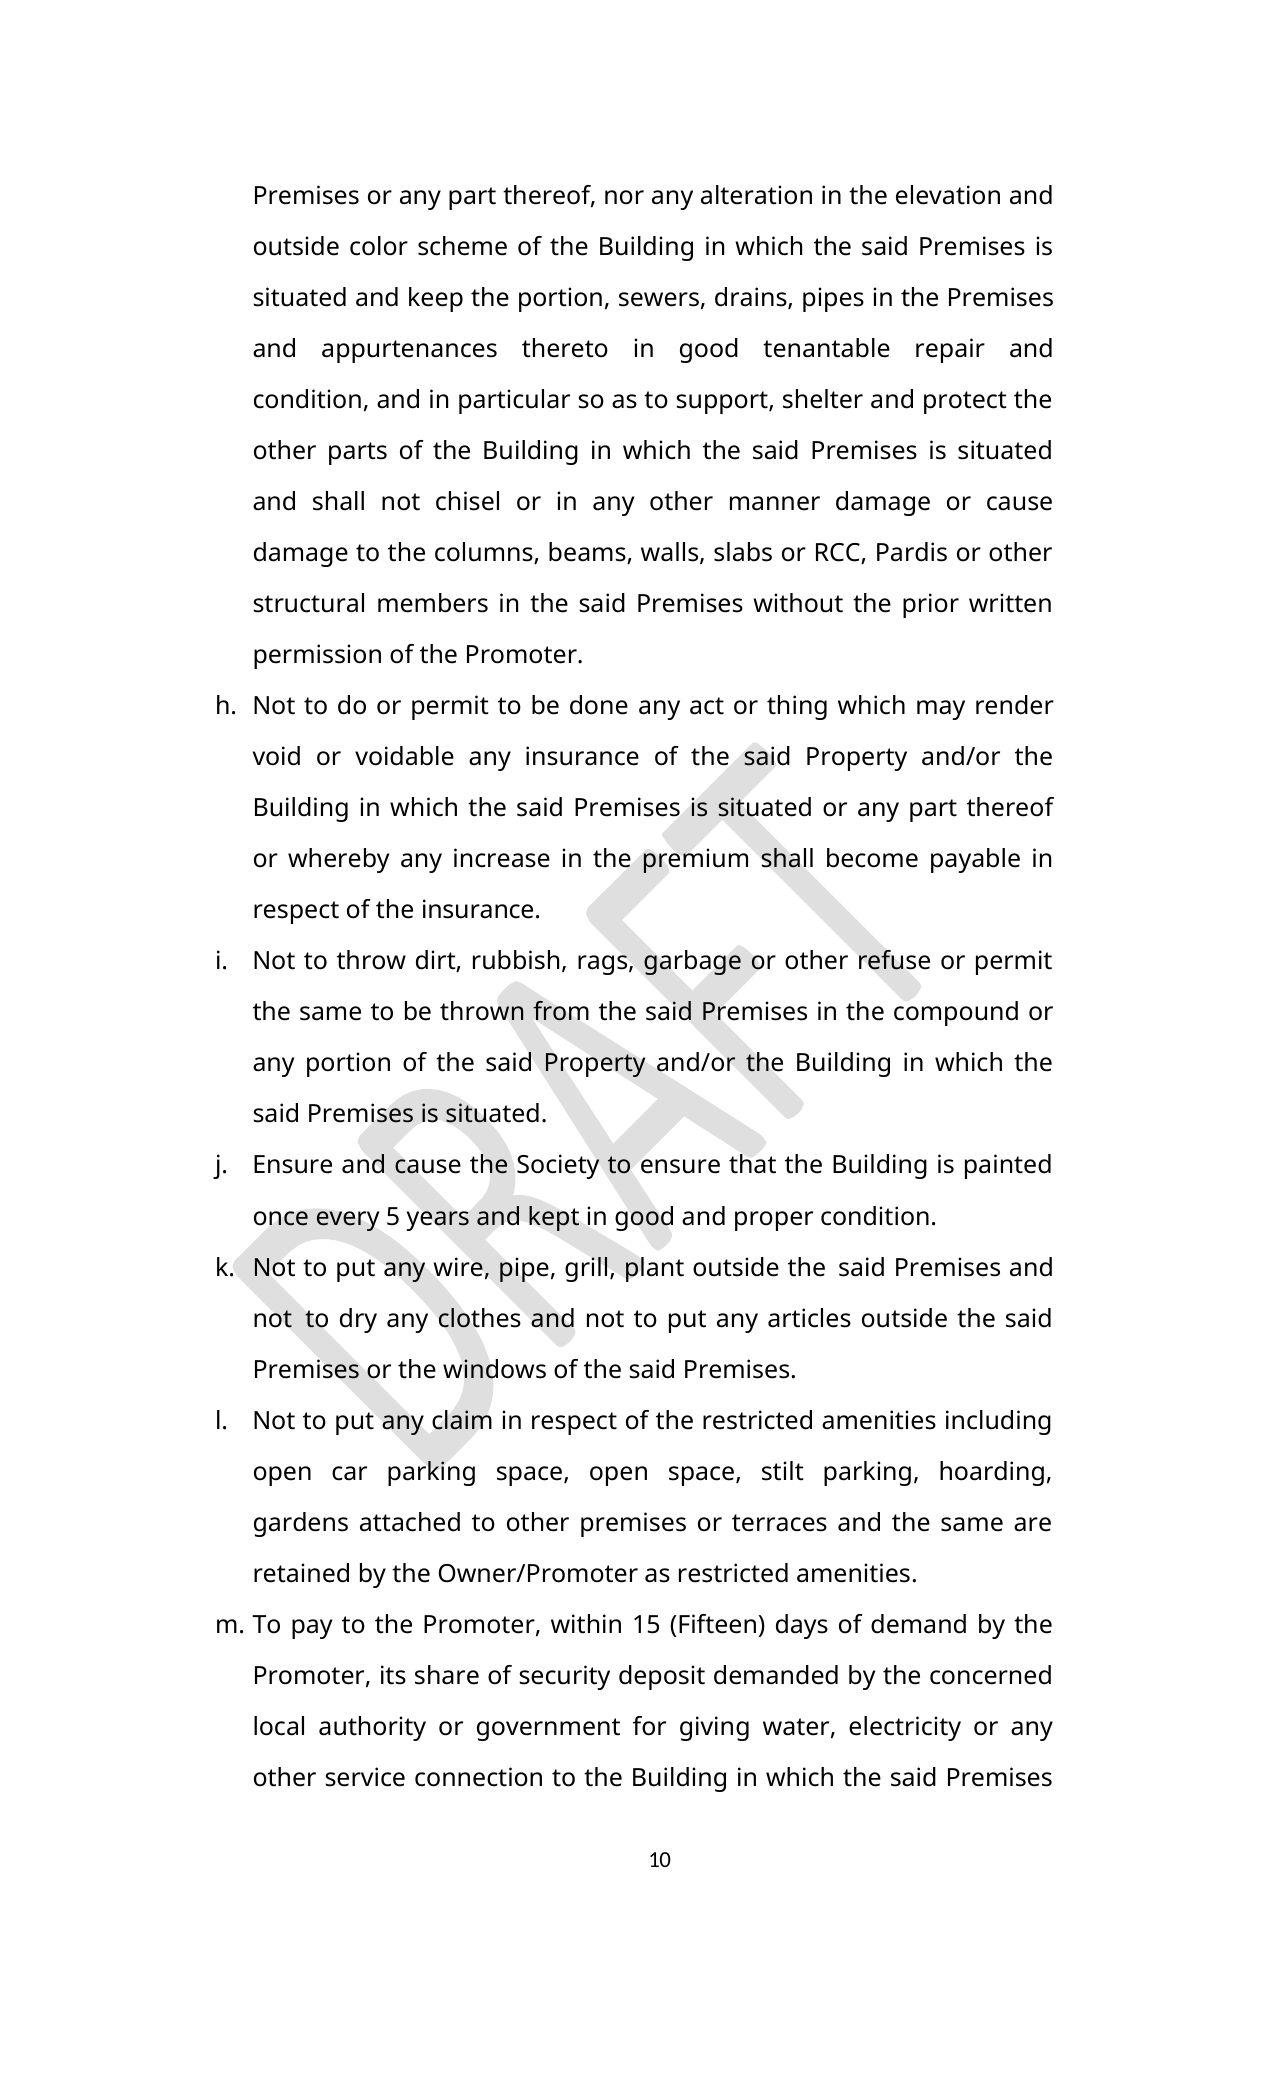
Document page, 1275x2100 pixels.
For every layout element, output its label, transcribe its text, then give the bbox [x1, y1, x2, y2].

text Premises or any part thereof, nor any alteration in the elevation and outside color scheme of the Building in which the said Premises is situated and keep the portion, sewers, drains, pipes in the Premises and appurtenances thereto in good tenantable repair and condition, and in particular so as to support, shelter and protect the other parts of the Building in which the said Premises is situated and shall not chisel or in any other manner damage or cause damage to the columns, beams, walls, slabs or RCC, Pardis or other structural members in the said Premises without the prior written permission of the Promoter. [252, 177, 1054, 671]
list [215, 1607, 1054, 1794]
list Not to put any wire, pipe, grill, plant outside the said Premises and not to dry any clothes and not to put any articles outside the said Premises or the windows of the said Premises. [215, 1249, 1054, 1385]
list Ensure and cause the Society to ensure that the Building is painted once every 5 years and kept in good and proper condition. [215, 1147, 1054, 1232]
list Not to throw dirt, rubbish, rags, garbage or other refuse or permit the same to be thrown from the said Premises in the compound or any portion of the said Property and/or the Building in which the said Premises is situated. [215, 943, 1054, 1130]
list Not to put any claim in respect of the restricted amenities including open car parking space, open space, stilt parking, hoarding, gardens attached to other premises or terraces and the same are retained by the Owner/Promoter as restricted amenities. [215, 1402, 1053, 1589]
list Not to do or permit to be done any act or thing which may render void or voidable any insurance of the said Property and/or the Building in which the said Premises is situated or any part thereof or whereby any increase in the premium shall become payable in respect of the insurance. [215, 688, 1054, 926]
